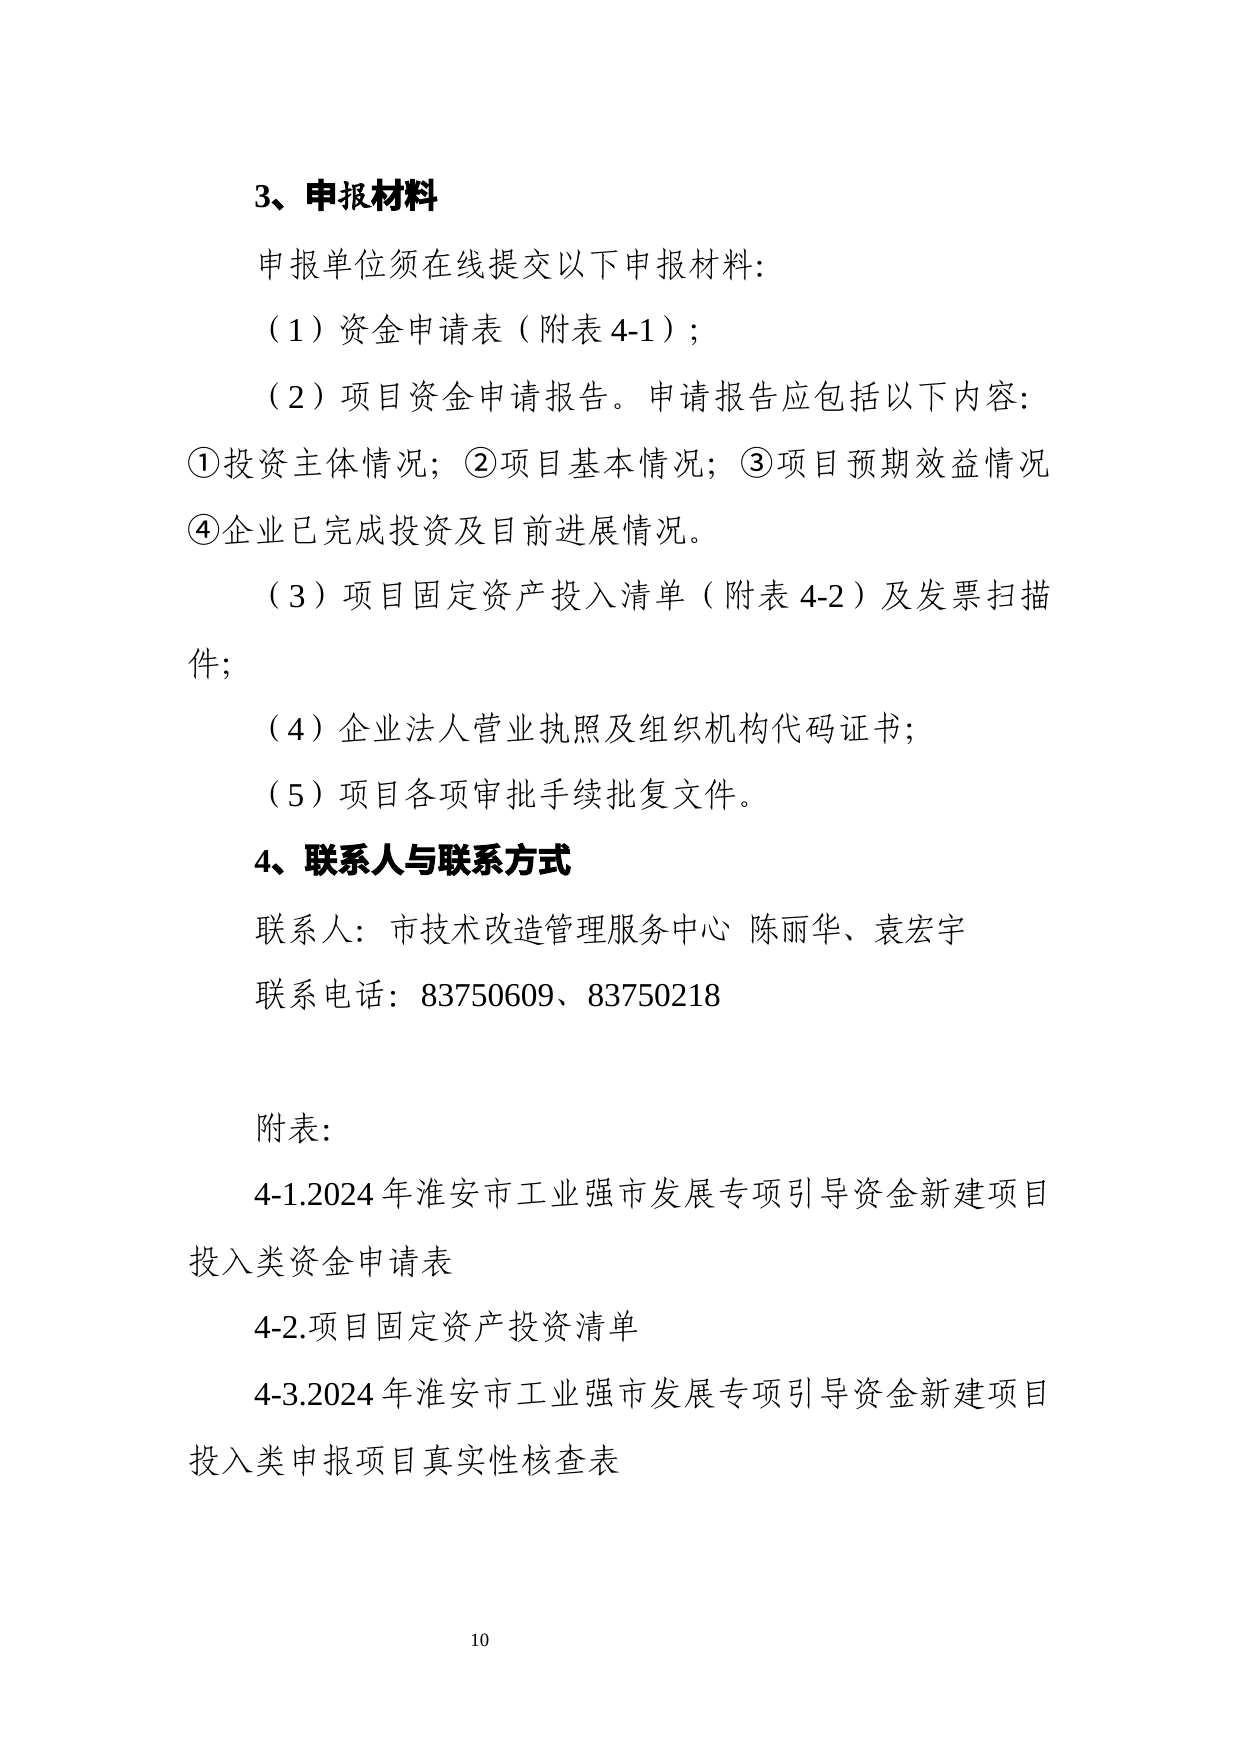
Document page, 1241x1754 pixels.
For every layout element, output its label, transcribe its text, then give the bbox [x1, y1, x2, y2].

text 4、联系人与联系方式 [187, 827, 1053, 893]
text （4）企业法人营业执照及组织机构代码证书； [187, 694, 1053, 761]
text 4-3.2024年淮安市工业强市发展专项引导资金新建项目投入类申报项目真实性核查表 [187, 1359, 1053, 1492]
text 联系电话：83750609、83750218 [187, 960, 1053, 1026]
text 4-2.项目固定资产投资清单 [187, 1292, 1053, 1359]
text 申报单位须在线提交以下申报材料： [187, 229, 1053, 295]
text 3、申报材料 [187, 162, 1053, 229]
text 附表： [187, 1093, 1053, 1159]
text （1）资金申请表（附表4-1）； [187, 295, 1053, 362]
text （5）项目各项审批手续批复文件。 [187, 761, 1053, 827]
text 4-1.2024年淮安市工业强市发展专项引导资金新建项目投入类资金申请表 [187, 1159, 1053, 1292]
text （3）项目固定资产投入清单（附表4-2）及发票扫描件； [187, 561, 1053, 694]
text （2）项目资金申请报告。申请报告应包括以下内容：①投资主体情况；②项目基本情况；③项目预期效益情况；④企业已完成投资及目前进展情况。 [187, 362, 1053, 561]
text 联系人：市技术改造管理服务中心 陈丽华、袁宏宇 [187, 893, 1053, 960]
